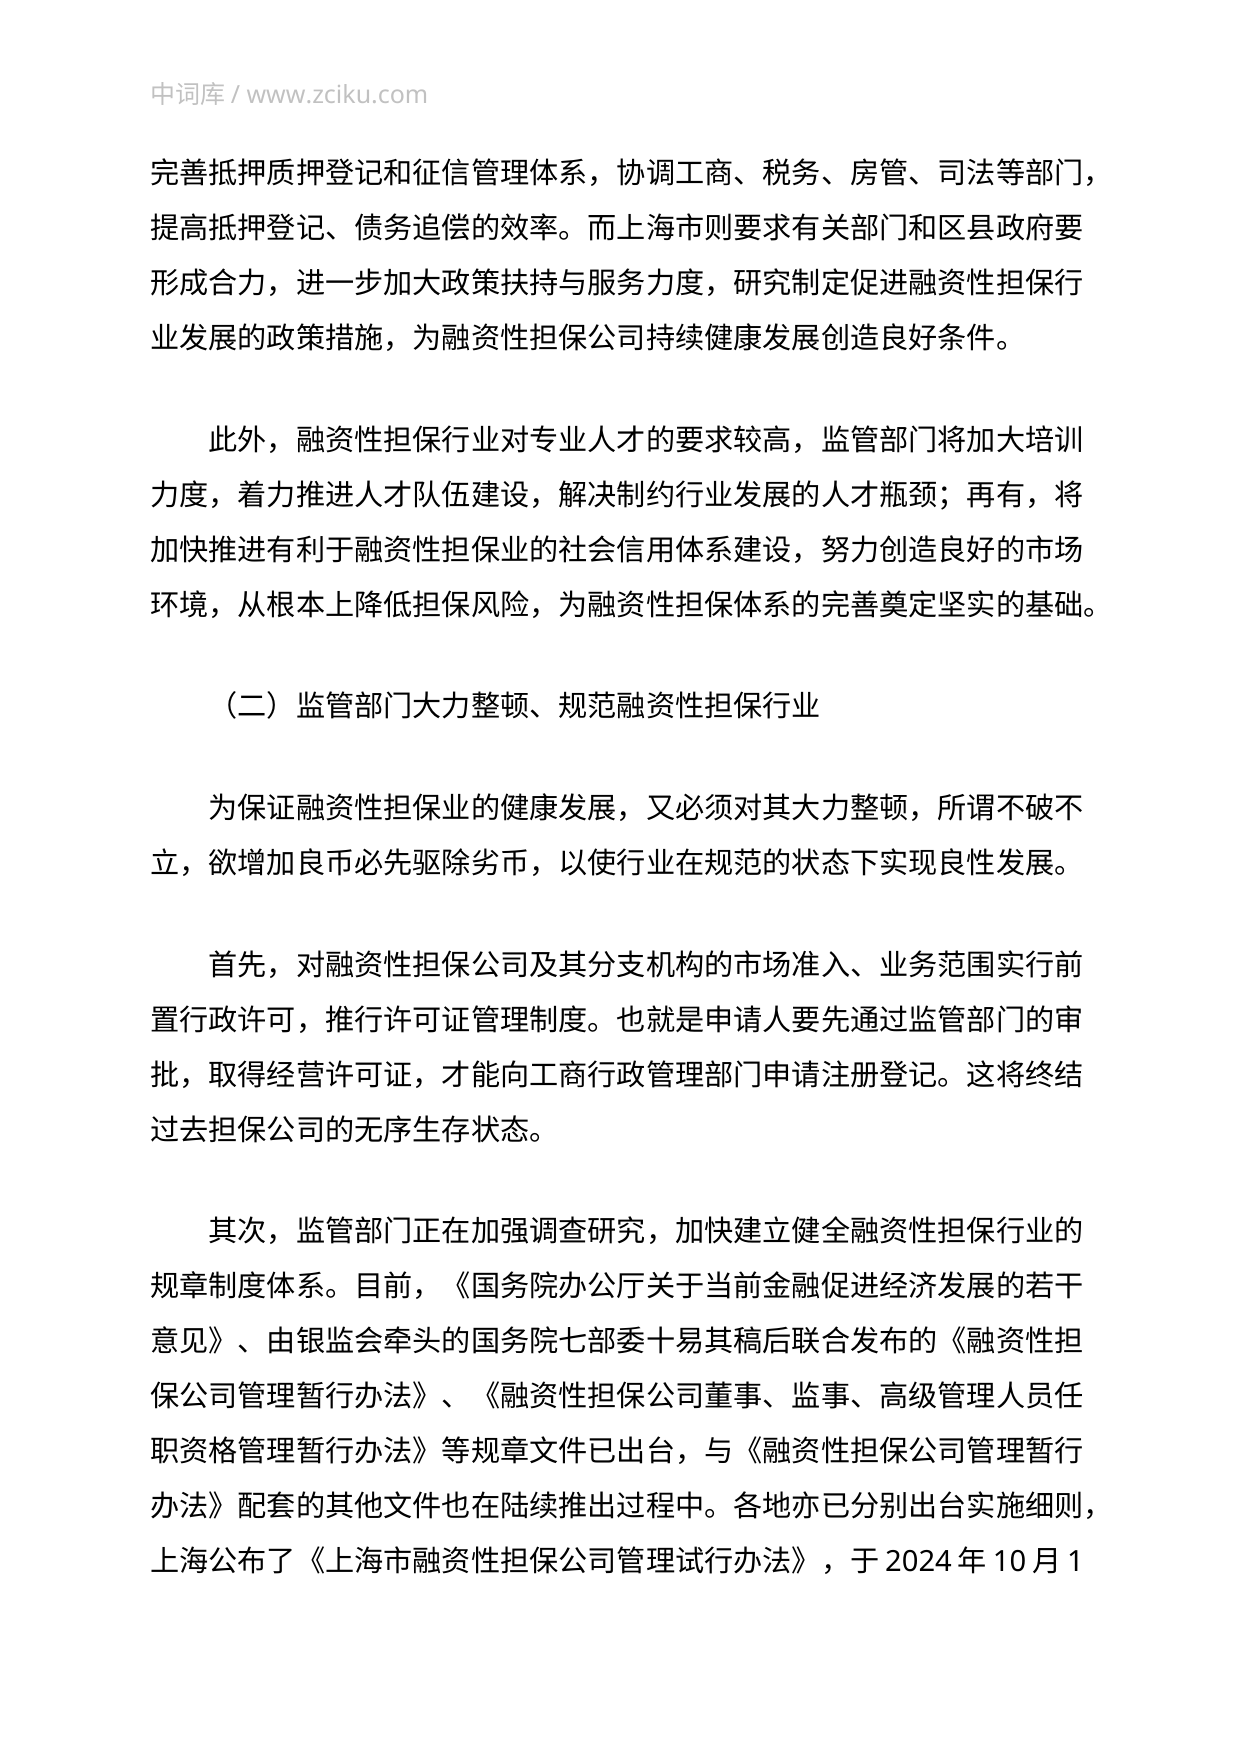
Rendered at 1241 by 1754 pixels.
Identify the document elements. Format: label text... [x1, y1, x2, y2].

text （二）监管部门大力整顿、规范融资性担保行业 [150, 683, 1090, 725]
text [150, 1208, 1090, 1579]
text 此外，融资性担保行业对专业人才的要求较高，监管部门将加大培训力度，着力推进人才队伍建设，解决制约行业发展的人才瓶颈；再有，将加快推进有利于融资性担保业的社会信用体系建设，努力创造良好的市场环境，从根本上降低担保风险，为融资性担保体系的完善奠定坚实的基础。 [150, 416, 1090, 623]
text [150, 150, 1090, 357]
text 首先，对融资性担保公司及其分支机构的市场准入、业务范围实行前置行政许可，推行许可证管理制度。也就是申请人要先通过监管部门的审批，取得经营许可证，才能向工商行政管理部门申请注册登记。这将终结过去担保公司的无序生存状态。 [150, 941, 1090, 1148]
text 为保证融资性担保业的健康发展，又必须对其大力整顿，所谓不破不立，欲增加良币必先驱除劣币，以使行业在规范的状态下实现良性发展。 [150, 785, 1090, 882]
